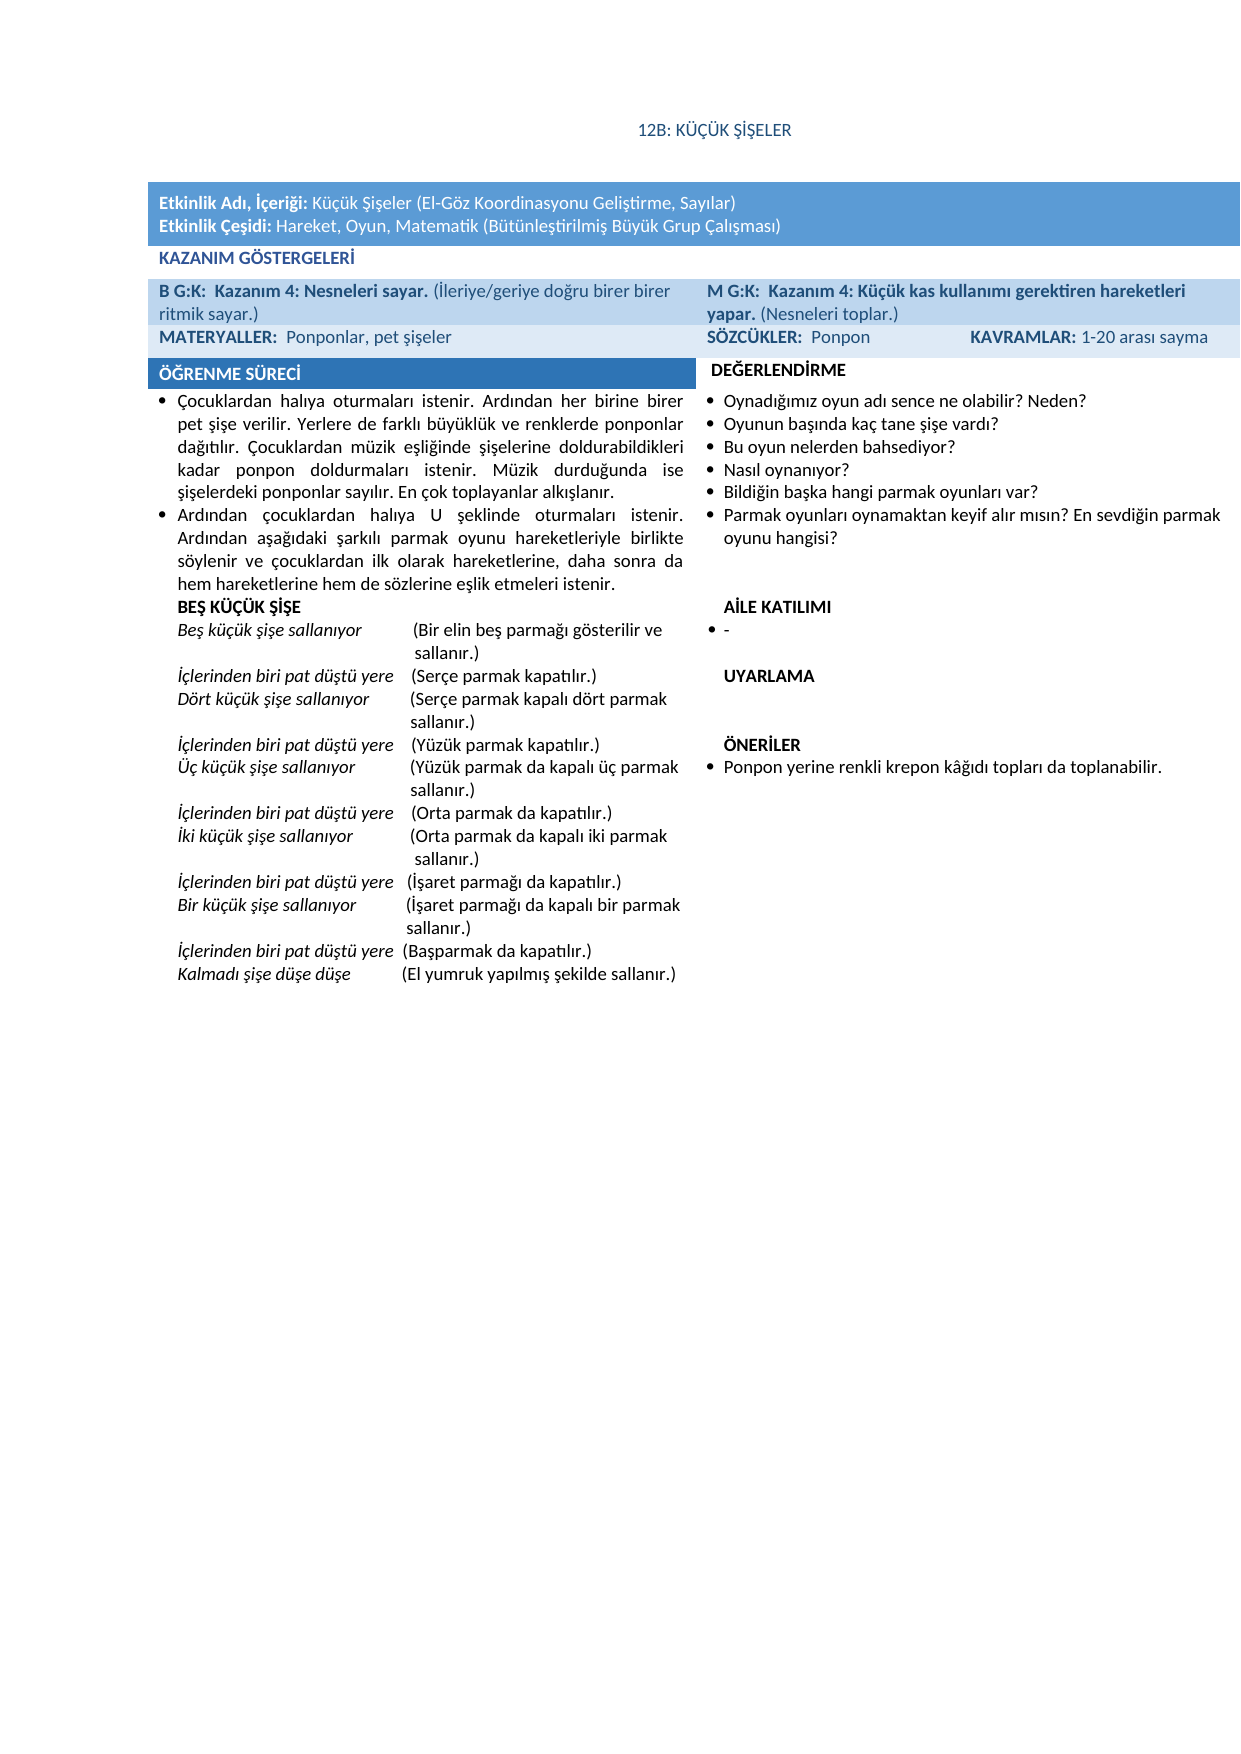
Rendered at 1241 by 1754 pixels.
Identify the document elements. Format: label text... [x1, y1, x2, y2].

table_cell SÖZCÜKLER: Ponpon [696, 325, 959, 358]
table_cell Etkinlik Adı, İçeriği: Küçük Şişeler (El-Göz Koordinasyonu Geliştirme, Sayılar) Etkinlik Çeşidi: Hareket, Oyun, Matematik (Bütünleştirilmiş Büyük Grup Çalışması) [148, 182, 1240, 246]
table_cell M G:K: Kazanım 4: Küçük kas kullanımı gerektiren hareketleri yapar. (Nesneleri toplar.) [696, 279, 1240, 325]
table_cell KAZANIM GÖSTERGELERİ [148, 246, 1240, 279]
table_cell 12B: KÜÇÜK ŞİŞELER [148, 118, 1240, 182]
table_cell Çocuklardan halıya oturmaları istenir. Ardından her birine birer pet şişe verilir. Yerlere de farklı büyüklük ve renklerde ponponlar dağıtılır. Çocuklardan müzik eşliğinde şişelerine doldurabildikleri kadar ponpon doldurmaları istenir. Müzik durduğunda ise şişelerdeki ponponlar sayılır. En çok toplayanlar alkışlanır. Ardından çocuklardan halıya U şeklinde oturmaları istenir. Ardından aşağıdaki şarkılı parmak oyunu hareketleriyle birlikte söylenir ve çocuklardan ilk olarak hareketlerine, daha sonra da hem hareketlerine hem de sözlerine eşlik etmeleri istenir. BEŞ KÜÇÜK ŞİŞE Beş küçük şişe sallanıyor (Bir elin beş parmağı gösterilir ve sallanır.) İçlerinden biri pat düştü yere (Serçe parmak kapatılır.) Dört küçük şişe sallanıyor (Serçe parmak kapalı dört parmak sallanır.) İçlerinden biri pat düştü yere (Yüzük parmak kapatılır.) Üç küçük şişe sallanıyor (Yüzük parmak da kapalı üç parmak sallanır.) İçlerinden biri pat düştü yere (Orta parmak da kapatılır.) İki küçük şişe sallanıyor (Orta parmak da kapalı iki parmak sallanır.) İçlerinden biri pat düştü yere (İşaret parmağı da kapatılır.) Bir küçük şişe sallanıyor (İşaret parmağı da kapalı bir parmak sallanır.) İçlerinden biri pat düştü yere (Başparmak da kapatılır.) Kalmadı şişe düşe düşe (El yumruk yapılmış şekilde sallanır.) [148, 389, 696, 1031]
table_cell B G:K: Kazanım 4: Nesneleri sayar. (İleriye/geriye doğru birer birer ritmik sayar.) [148, 279, 696, 325]
table_cell DEĞERLENDİRME [696, 358, 1240, 389]
table_cell MATERYALLER: Ponponlar, pet şişeler [148, 325, 696, 358]
table_cell Oynadığımız oyun adı sence ne olabilir? Neden? Oyunun başında kaç tane şişe vardı? Bu oyun nelerden bahsediyor? Nasıl oynanıyor? Bildiğin başka hangi parmak oyunları var? Parmak oyunları oynamaktan keyif alır mısın? En sevdiğin parmak oyunu hangisi? AİLE KATILIMI - UYARLAMA ÖNERİLER Ponpon yerine renkli krepon kâğıdı topları da toplanabilir. [696, 389, 1240, 1031]
table_cell KAVRAMLAR: 1-20 arası sayma [959, 325, 1240, 358]
table_cell ÖĞRENME SÜRECİ [148, 358, 696, 389]
